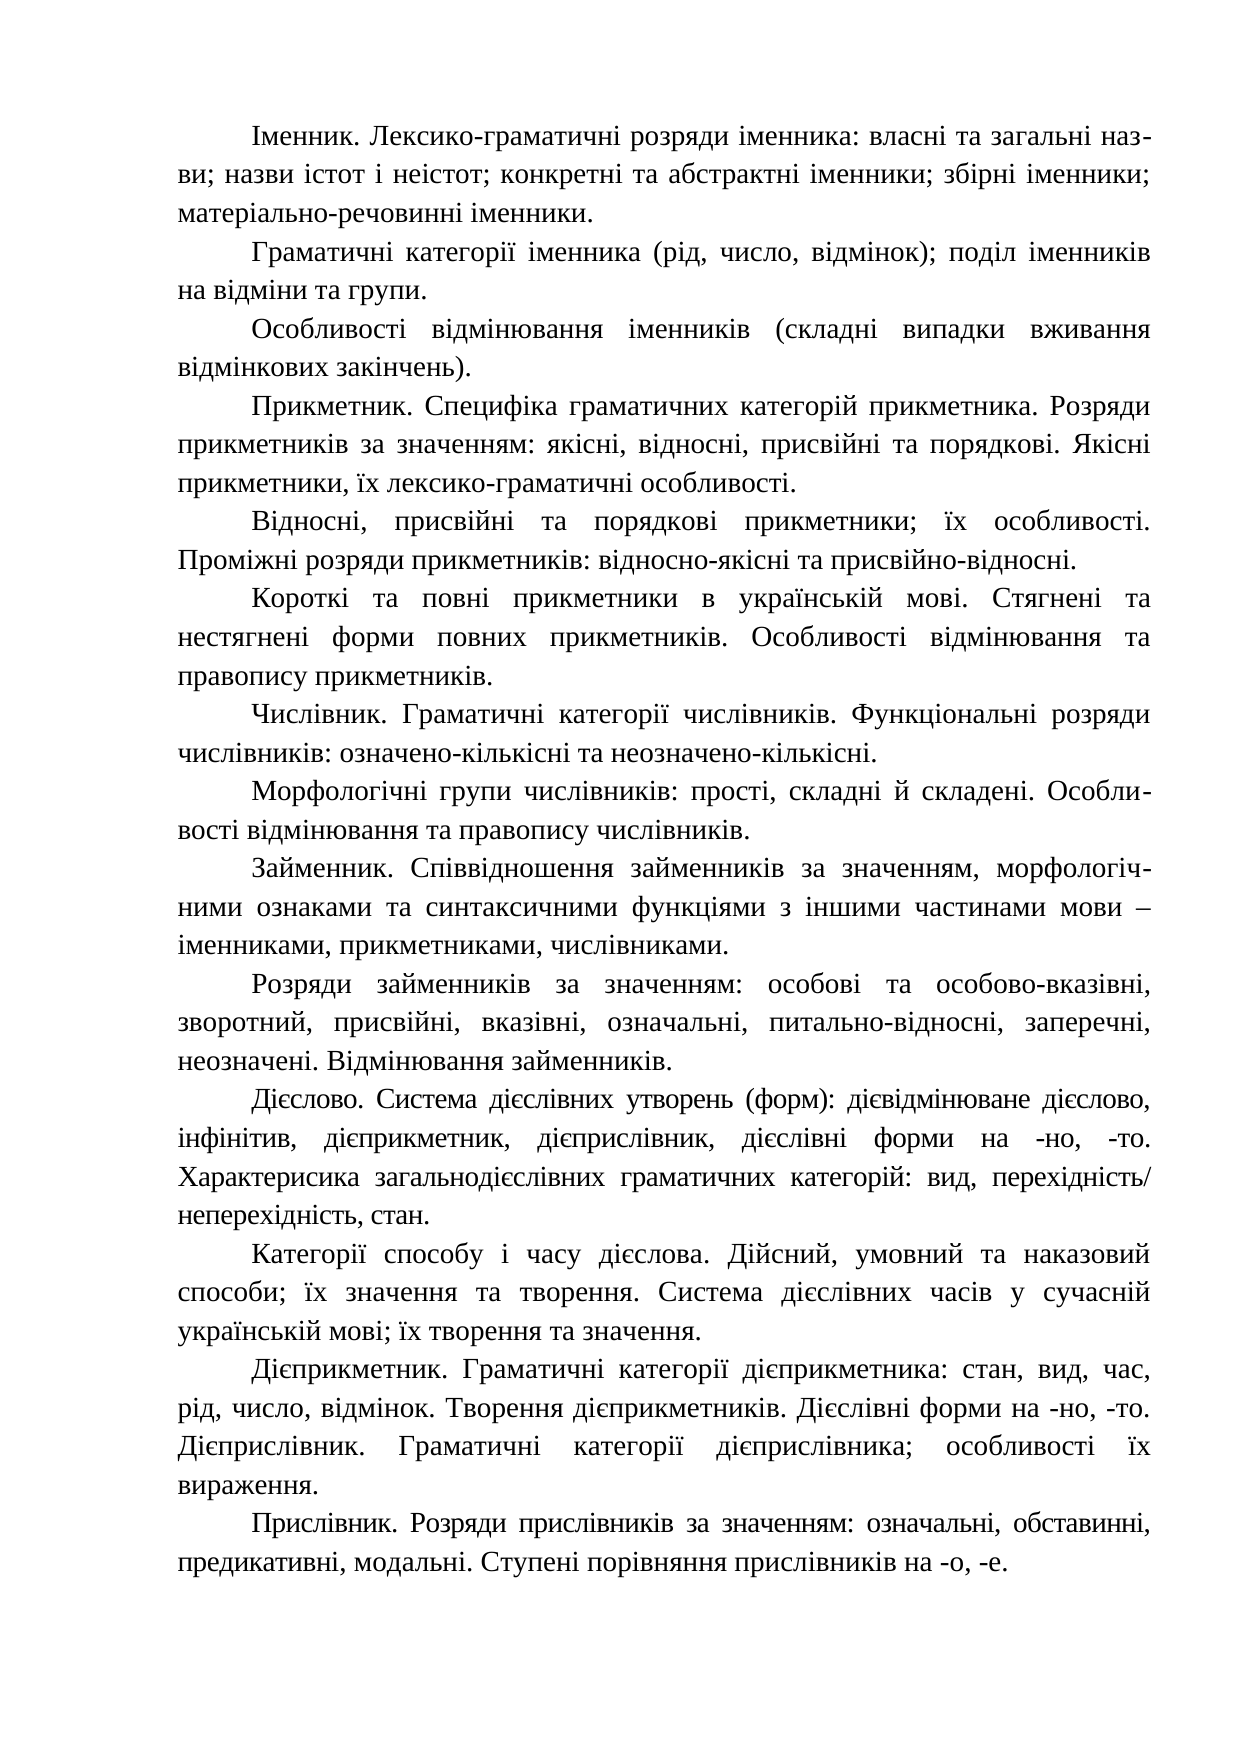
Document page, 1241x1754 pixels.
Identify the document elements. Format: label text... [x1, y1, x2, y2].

text Короткі та повні прикметники в українській мові. Стягнені та нестягнені форми повних прикметників. Особливості відмінювання та правопису прикметників. [177, 581, 1152, 691]
text Граматичні категорії іменника (рід, число, відмінок); поділ іменників на відміни та групи. [177, 234, 1152, 306]
text Категорії способу і часу дієслова. Дійсний, умовний та наказовий способи; їх значення та творення. Система дієслівних часів у сучасній українській мові; їх творення та значення. [177, 1236, 1152, 1346]
text Особливості відмінювання іменників (складні випадки вживання відмінкових закінчень). [177, 311, 1152, 383]
text Розряди займенників за значенням: особові та особово-вказівні, зворотний, присвійні, вказівні, означальні, питально-відносні, заперечні, неозначені. Відмінювання займенників. [177, 966, 1152, 1077]
text Іменник. Лексико-граматичні розряди іменника: власні та загальні назви; назви істот і неістот; конкретні та абстрактні іменники; збірні іменники; матеріально-речовинні іменники. [177, 118, 1152, 229]
text Числівник. Граматичні категорії числівників. Функціональні розряди числівників: означено-кількісні та неозначено-кількісні. [177, 696, 1152, 768]
text Займенник. Співвідношення займенників за значенням, морфологічними ознаками та синтаксичними функціями з іншими частинами мови – іменниками, прикметниками, числівниками. [177, 850, 1152, 961]
text Морфологічні групи числівників: прості, складні й складені. Особливості відмінювання та правопису числівників. [177, 773, 1152, 845]
text Прислівник. Розряди прислівників за значенням: означальні, обставинні, предикативні, модальні. Ступені порівняння прислівників на -о, -е. [177, 1506, 1152, 1578]
text Дієприкметник. Граматичні категорії дієприкметника: стан, вид, час, рід, число, відмінок. Творення дієприкметників. Дієслівні форми на -но, -то. Дієприслівник. Граматичні категорії дієприслівника; особливості їх вираження. [177, 1351, 1152, 1501]
text Дієслово. Система дієслівних утворень (форм): дієвідмінюване дієслово, інфінітив, дієприкметник, дієприслівник, дієслівні форми на -но, -то. Характерисика загальнодієслівних граматичних категорій: вид, перехідність/ неперехідність, стан. [177, 1082, 1152, 1231]
text Прикметник. Специфіка граматичних категорій прикметника. Розряди прикметників за значенням: якісні, відносні, присвійні та порядкові. Якісні прикметники, їх лексико-граматичні особливості. [177, 388, 1152, 498]
text Відносні, присвійні та порядкові прикметники; їх особливості. Проміжні розряди прикметників: відносно-якісні та присвійно-відносні. [177, 503, 1152, 576]
